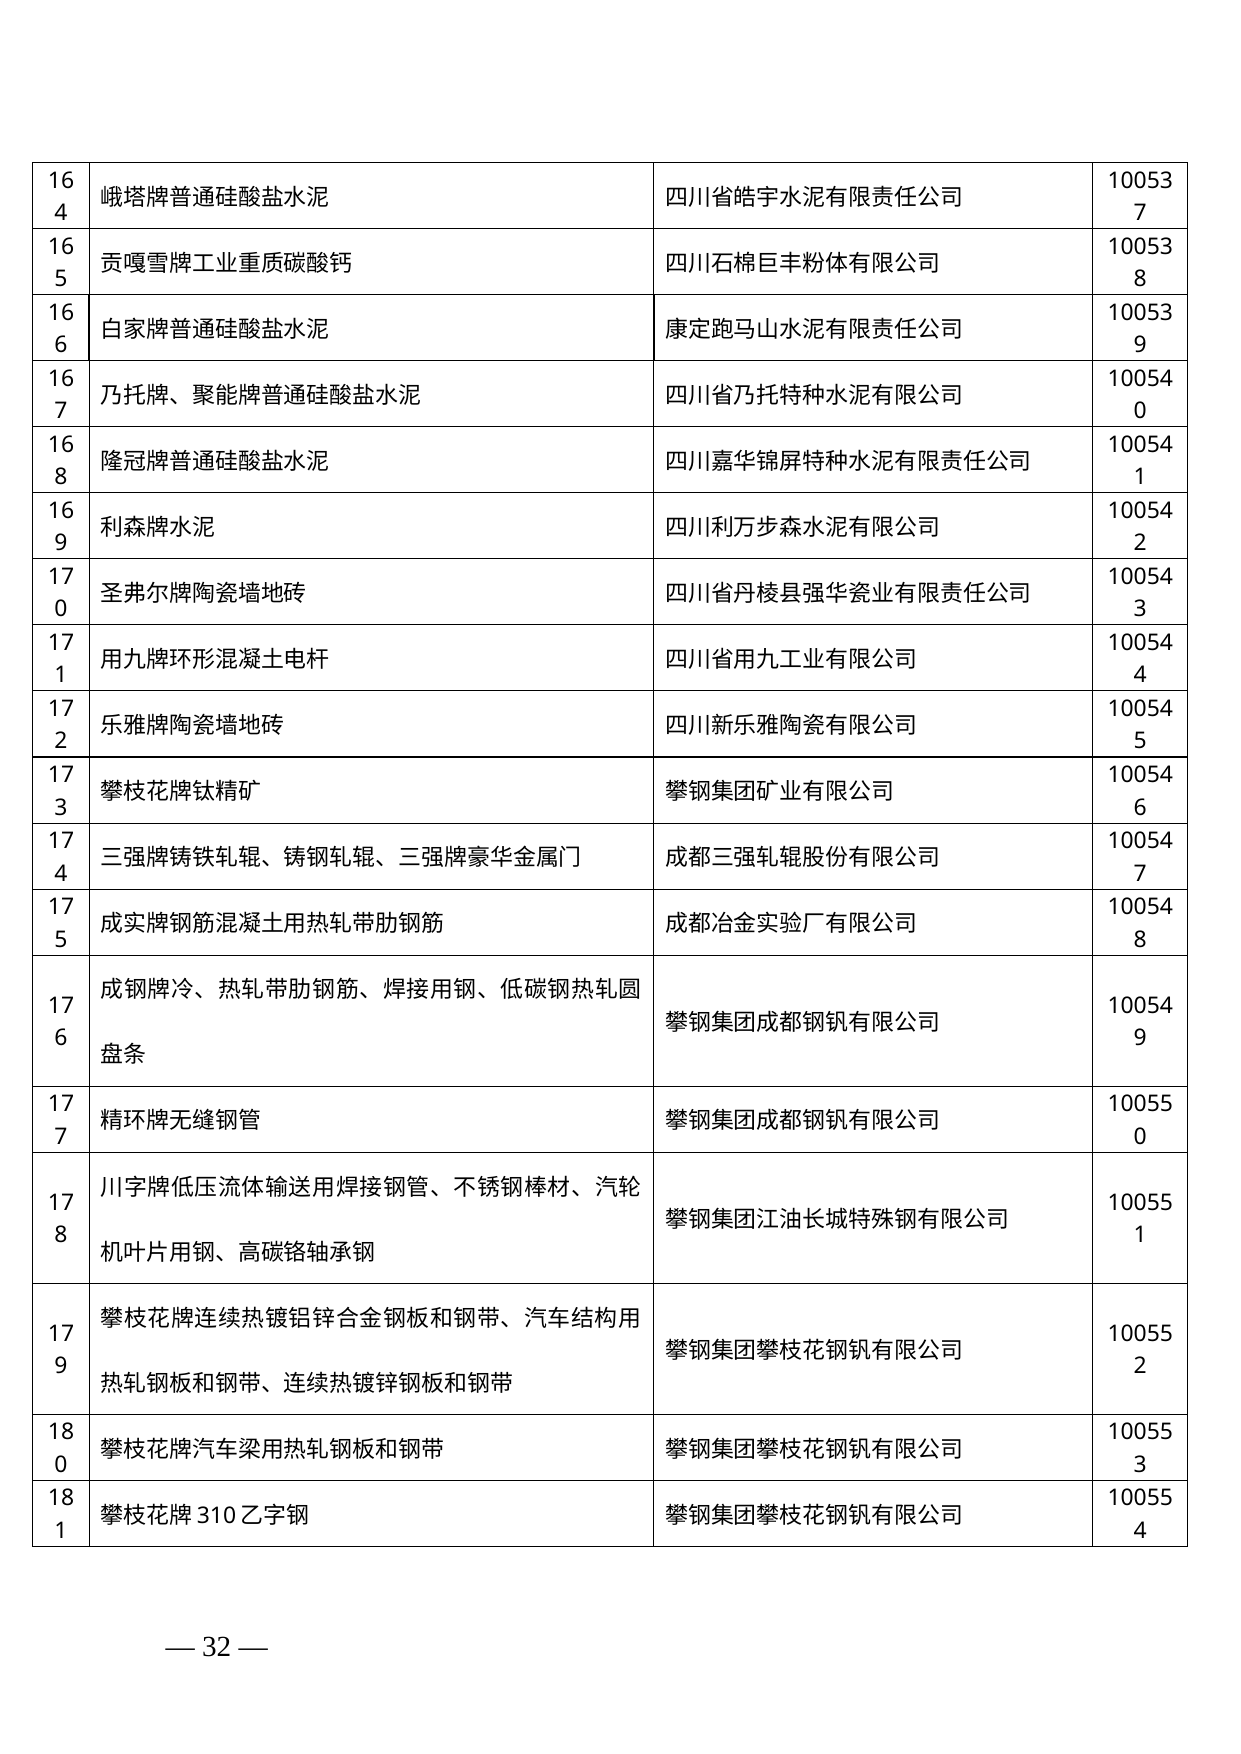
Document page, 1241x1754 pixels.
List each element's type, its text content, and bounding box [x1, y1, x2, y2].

table_cell 攀钢集团攀枝花钢钒有限公司 [654, 1284, 1092, 1414]
table_cell 100544 [1093, 625, 1187, 690]
table_cell 100548 [1093, 890, 1187, 954]
table_cell 四川石棉巨丰粉体有限公司 [654, 229, 1092, 294]
table_cell 四川新乐雅陶瓷有限公司 [654, 691, 1092, 756]
table_cell 100552 [1093, 1284, 1187, 1414]
table_cell 170 [33, 559, 89, 624]
table_cell 167 [33, 361, 89, 426]
table_cell 攀钢集团成都钢钒有限公司 [654, 1087, 1092, 1152]
table_cell 四川利万步森水泥有限公司 [654, 493, 1092, 558]
table_cell 成实牌钢筋混凝土用热轧带肋钢筋 [90, 890, 653, 954]
table_cell 三强牌铸铁轧辊、铸钢轧辊、三强牌豪华金属门 [90, 824, 653, 888]
table_cell 精环牌无缝钢管 [90, 1087, 653, 1152]
table_cell 100539 [1093, 295, 1187, 360]
table_cell 177 [33, 1087, 89, 1152]
table_cell 178 [33, 1153, 89, 1283]
table_cell 100546 [1093, 758, 1187, 822]
table_cell 乐雅牌陶瓷墙地砖 [90, 691, 653, 756]
table_cell 100551 [1093, 1153, 1187, 1283]
table_cell 贡嘎雪牌工业重质碳酸钙 [90, 229, 653, 294]
table_cell 173 [33, 758, 89, 822]
table_cell 白家牌普通硅酸盐水泥 [90, 295, 653, 360]
table_cell 100545 [1093, 691, 1187, 756]
table_cell 166 [33, 295, 88, 360]
table_cell 100553 [1093, 1415, 1187, 1480]
table_cell 攀枝花牌钛精矿 [90, 758, 653, 822]
table_cell 100541 [1093, 427, 1187, 492]
table_cell 攀钢集团江油长城特殊钢有限公司 [654, 1153, 1092, 1283]
table_cell 181 [33, 1481, 89, 1546]
table_cell 利森牌水泥 [90, 493, 653, 558]
table_cell 175 [33, 890, 89, 954]
table_cell 165 [33, 229, 89, 294]
table_cell 100550 [1093, 1087, 1187, 1152]
table_cell 四川省用九工业有限公司 [654, 625, 1092, 690]
table_cell 100549 [1093, 956, 1187, 1086]
table_cell 峨塔牌普通硅酸盐水泥 [90, 163, 653, 228]
table_cell 171 [33, 625, 89, 690]
table_cell 四川省皓宇水泥有限责任公司 [654, 163, 1092, 228]
table_cell 攀钢集团攀枝花钢钒有限公司 [654, 1481, 1092, 1546]
table_cell 164 [33, 163, 89, 228]
table_cell 康定跑马山水泥有限责任公司 [655, 295, 1092, 360]
table_cell 成都冶金实验厂有限公司 [654, 890, 1092, 954]
table_cell 100538 [1093, 229, 1187, 294]
table_cell 攀枝花牌310乙字钢 [90, 1481, 653, 1546]
table_cell 100547 [1093, 824, 1187, 888]
table_cell 100542 [1093, 493, 1187, 558]
table_cell 攀枝花牌连续热镀铝锌合金钢板和钢带、汽车结构用热轧钢板和钢带、连续热镀锌钢板和钢带 [90, 1284, 653, 1414]
table_cell 100554 [1093, 1481, 1187, 1546]
table_cell 攀钢集团攀枝花钢钒有限公司 [654, 1415, 1092, 1480]
table_cell 100537 [1093, 163, 1187, 228]
table_cell 四川省乃托特种水泥有限公司 [654, 361, 1092, 426]
table_cell 攀钢集团矿业有限公司 [654, 758, 1092, 822]
table_cell 176 [33, 956, 89, 1086]
table_cell 四川嘉华锦屏特种水泥有限责任公司 [654, 427, 1092, 492]
table_cell 180 [33, 1415, 89, 1480]
table_cell 100540 [1093, 361, 1187, 426]
table_cell 用九牌环形混凝土电杆 [90, 625, 653, 690]
table_cell 四川省丹棱县强华瓷业有限责任公司 [654, 559, 1092, 624]
table_cell 168 [33, 427, 89, 492]
table_cell 乃托牌、聚能牌普通硅酸盐水泥 [90, 361, 653, 426]
table_cell 川字牌低压流体输送用焊接钢管、不锈钢棒材、汽轮机叶片用钢、高碳铬轴承钢 [90, 1153, 653, 1283]
table_cell 圣弗尔牌陶瓷墙地砖 [90, 559, 653, 624]
table_cell 179 [33, 1284, 89, 1414]
table_cell 成钢牌冷、热轧带肋钢筋、焊接用钢、低碳钢热轧圆盘条 [90, 956, 653, 1086]
table_cell 172 [33, 691, 89, 756]
table_cell 169 [33, 493, 89, 558]
table_cell 174 [33, 824, 89, 888]
table_cell 攀枝花牌汽车梁用热轧钢板和钢带 [90, 1415, 653, 1480]
table_cell 成都三强轧辊股份有限公司 [654, 824, 1092, 888]
table_cell 100543 [1093, 559, 1187, 624]
table_cell 隆冠牌普通硅酸盐水泥 [90, 427, 653, 492]
table_cell 攀钢集团成都钢钒有限公司 [654, 956, 1092, 1086]
